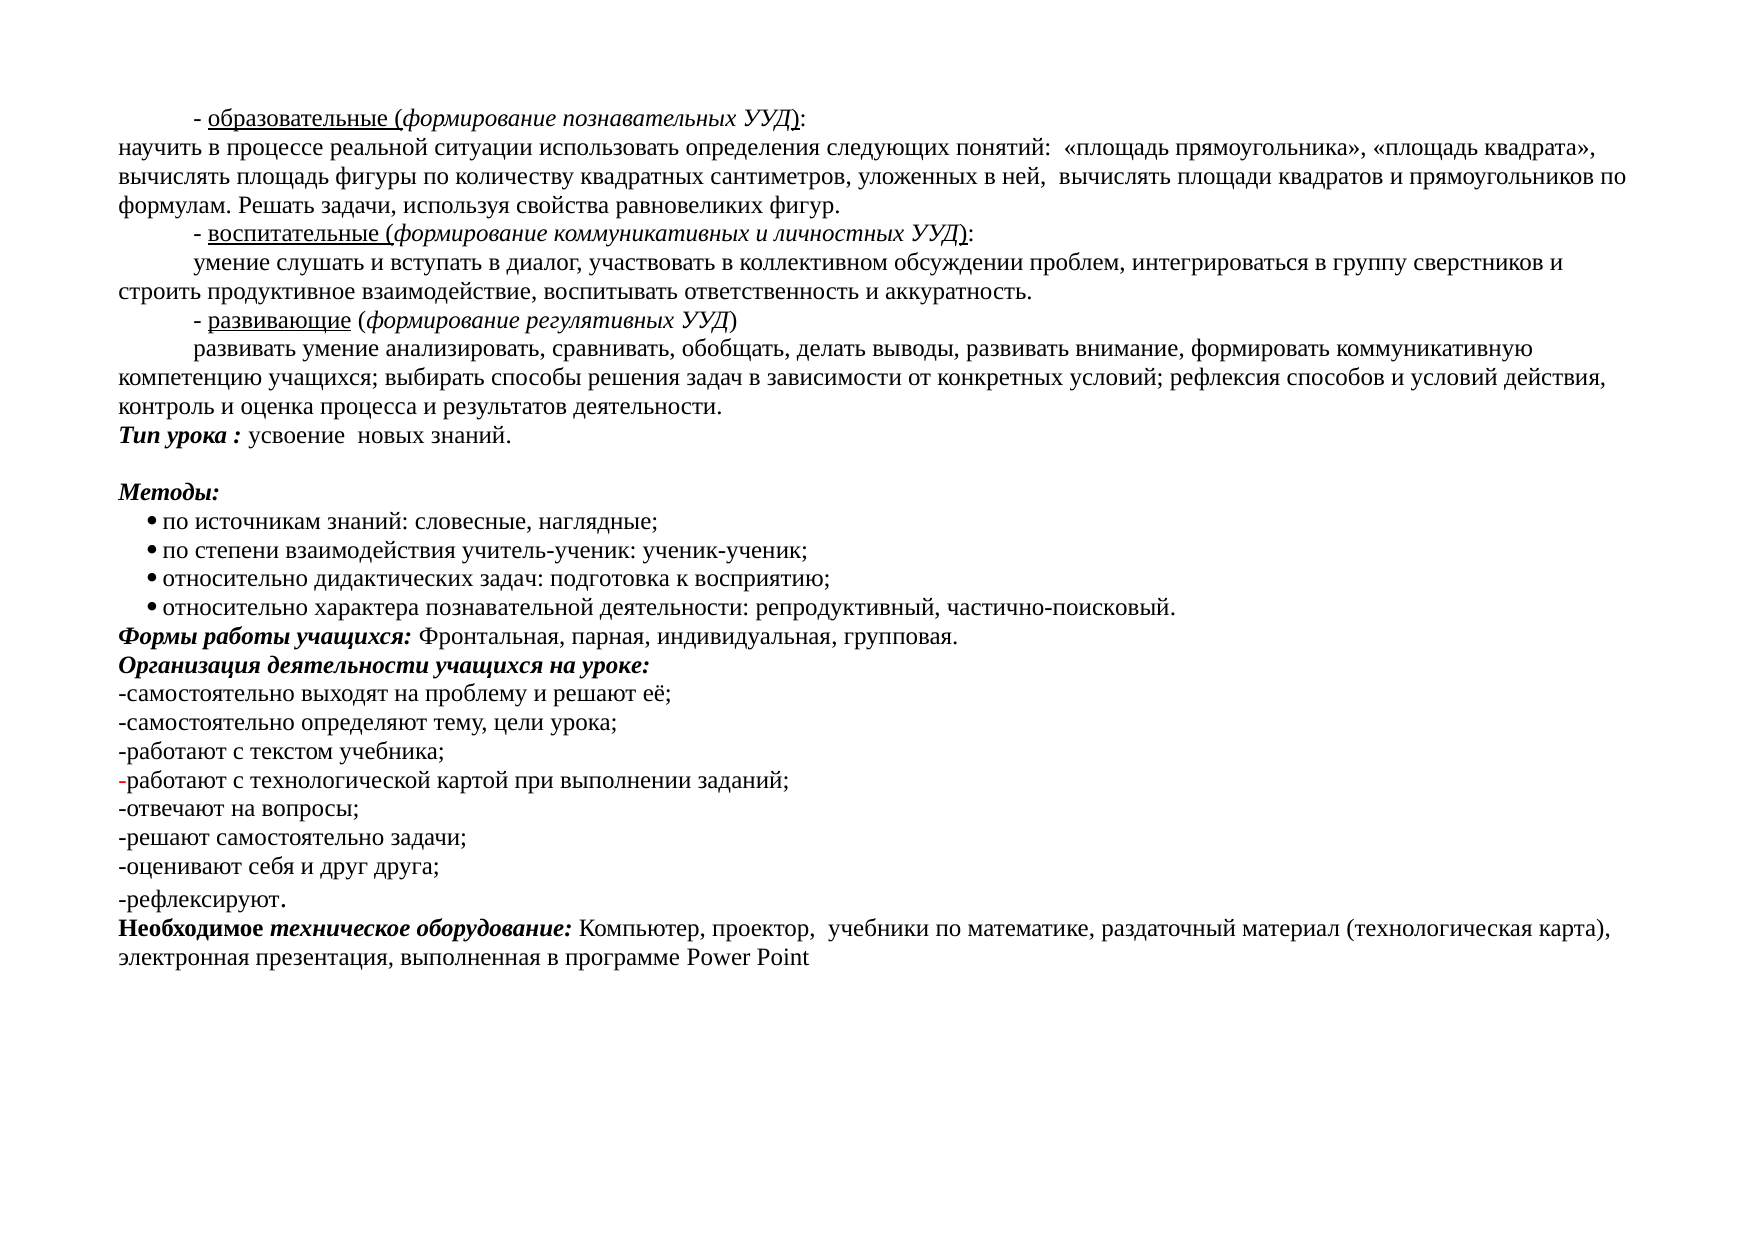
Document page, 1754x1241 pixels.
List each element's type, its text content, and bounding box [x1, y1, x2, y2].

text Формы работы учащихся: Фронтальная, парная, индивидуальная, групповая. [118, 621, 1636, 650]
text Тип урока : усвоение новых знаний. [118, 420, 1636, 448]
text Необходимое техническое оборудование: Компьютер, проектор, учебники по математике, раздаточный материал (технологическая карта), электронная презентация, выполненная в программе Power Point [118, 913, 1636, 971]
text Методы: [118, 477, 1636, 506]
list относительно дидактических задач: подготовка к восприятию; [148, 563, 1636, 592]
text -оценивают себя и друг друга; [118, 851, 1636, 880]
text -решают самостоятельно задачи; [118, 822, 1636, 851]
list относительно характера познавательной деятельности: репродуктивный, частично-поисковый. [148, 592, 1636, 621]
text - воспитательные (формирование коммуникативных и личностных УУД): [118, 218, 1636, 247]
text - образовательные (формирование познавательных УУД): [118, 103, 1636, 132]
text умение слушать и вступать в диалог, участвовать в коллективном обсуждении проблем, интегрироваться в группу сверстников и строить продуктивное взаимодействие, воспитывать ответственность и аккуратность. [118, 247, 1636, 305]
text научить в процессе реальной ситуации использовать определения следующих понятий: «площадь прямоугольника», «площадь квадрата», вычислять площадь фигуры по количеству квадратных сантиметров, уложенных в ней, вычислять площади квадратов и прямоугольников по формулам. Решать задачи, используя свойства равновеликих фигур. [118, 132, 1636, 218]
text - развивающие (формирование регулятивных УУД) [118, 305, 1636, 333]
text -рефлексируют. [118, 880, 1636, 913]
text -работают с текстом учебника; [118, 736, 1636, 765]
list развивать умение анализировать, сравнивать, обобщать, делать выводы, развивать внимание, формировать коммуникативную компетенцию учащихся; выбирать способы решения задач в зависимости от конкретных условий; рефлексия способов и условий действия, контроль и оценка процесса и результатов деятельности. [118, 333, 1636, 420]
text -отвечают на вопросы; [118, 793, 1636, 822]
text -самостоятельно определяют тему, цели урока; [118, 707, 1636, 736]
list Организация деятельности учащихся на уроке: [118, 650, 1636, 678]
list по степени взаимодействия учитель-ученик: ученик-ученик; [148, 535, 1636, 563]
list по источникам знаний: словесные, наглядные; [148, 506, 1636, 535]
text -самостоятельно выходят на проблему и решают её; [118, 678, 1636, 707]
text -работают с технологической картой при выполнении заданий; [118, 765, 1636, 793]
